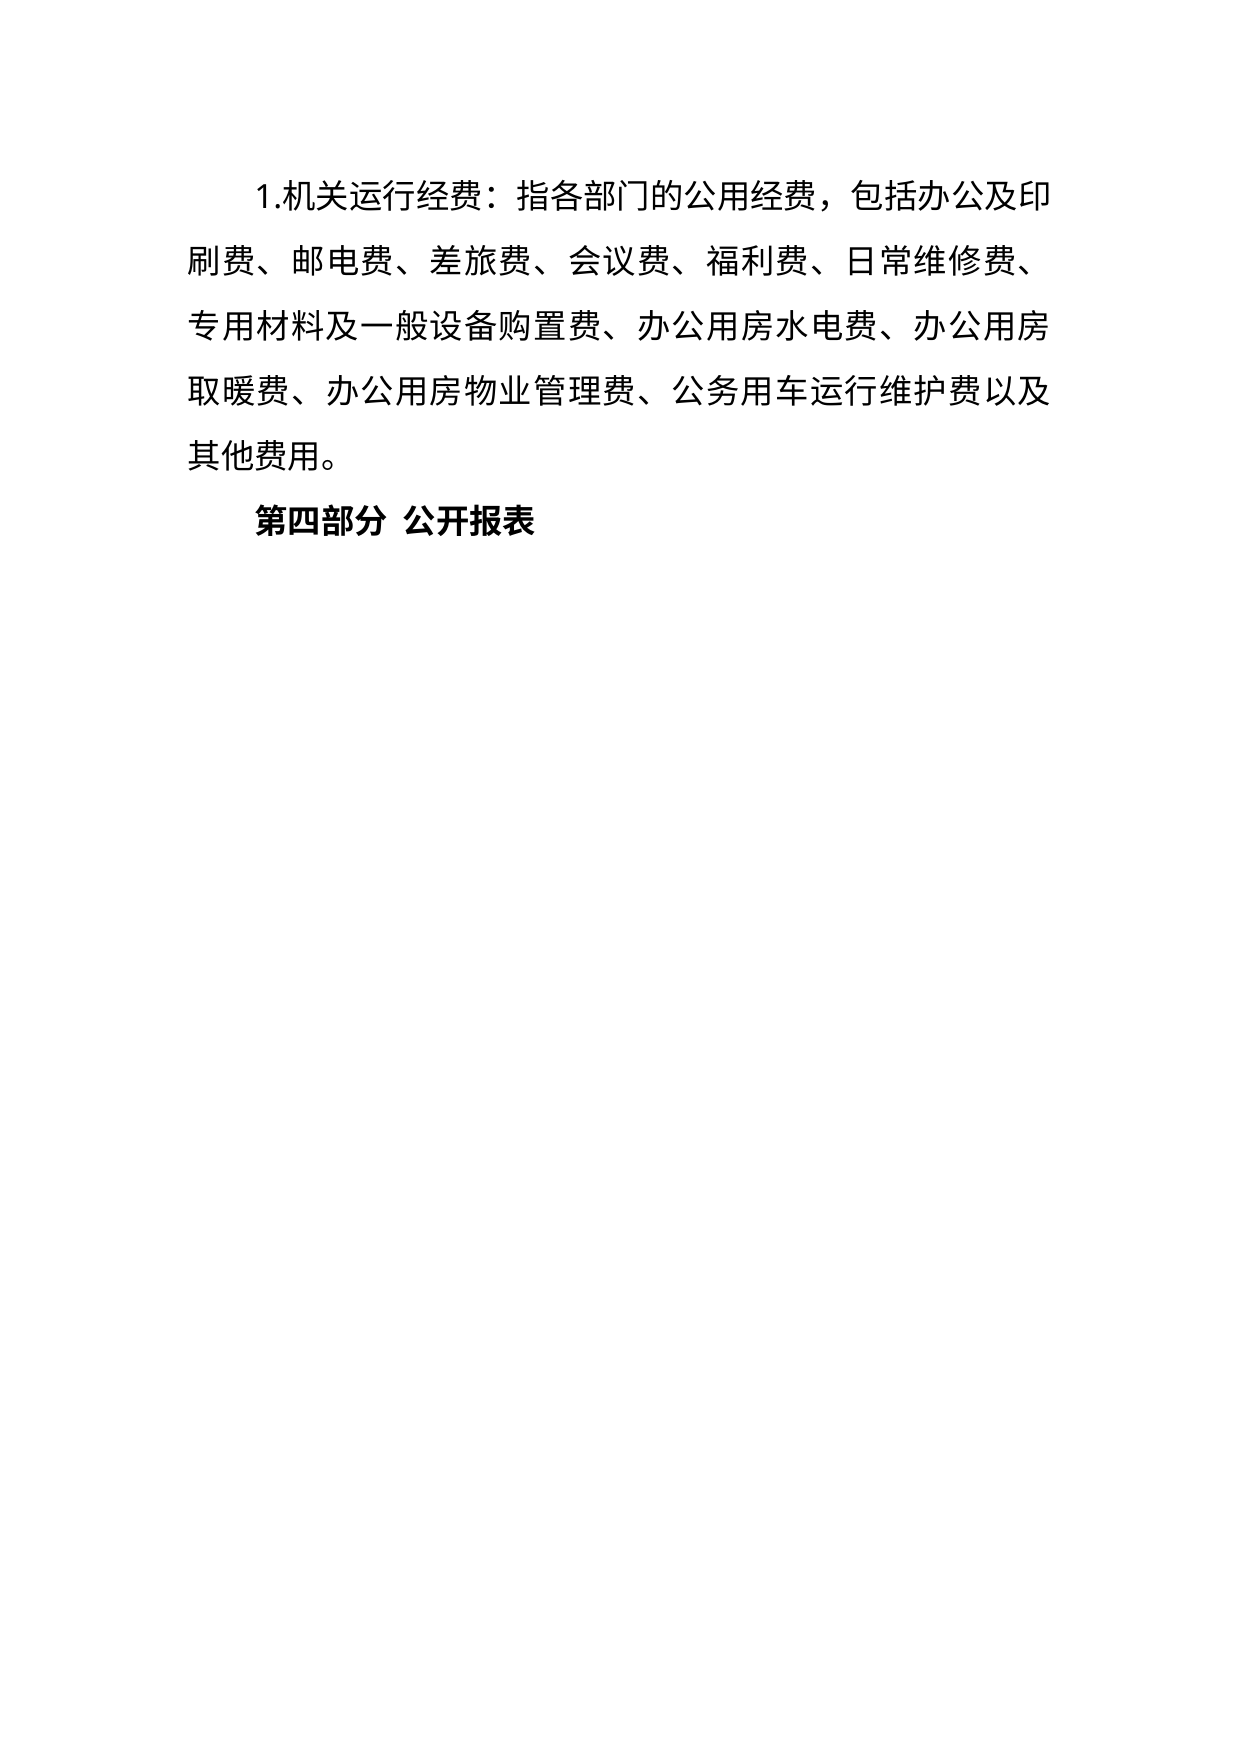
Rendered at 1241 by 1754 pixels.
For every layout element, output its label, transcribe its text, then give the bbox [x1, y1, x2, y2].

text 第四部分 公开报表 [187, 487, 1053, 552]
text 1.机关运行经费：指各部门的公用经费，包括办公及印刷费、邮电费、差旅费、会议费、福利费、日常维修费、专用材料及一般设备购置费、办公用房水电费、办公用房取暖费、办公用房物业管理费、公务用车运行维护费以及其他费用。 [187, 162, 1053, 487]
